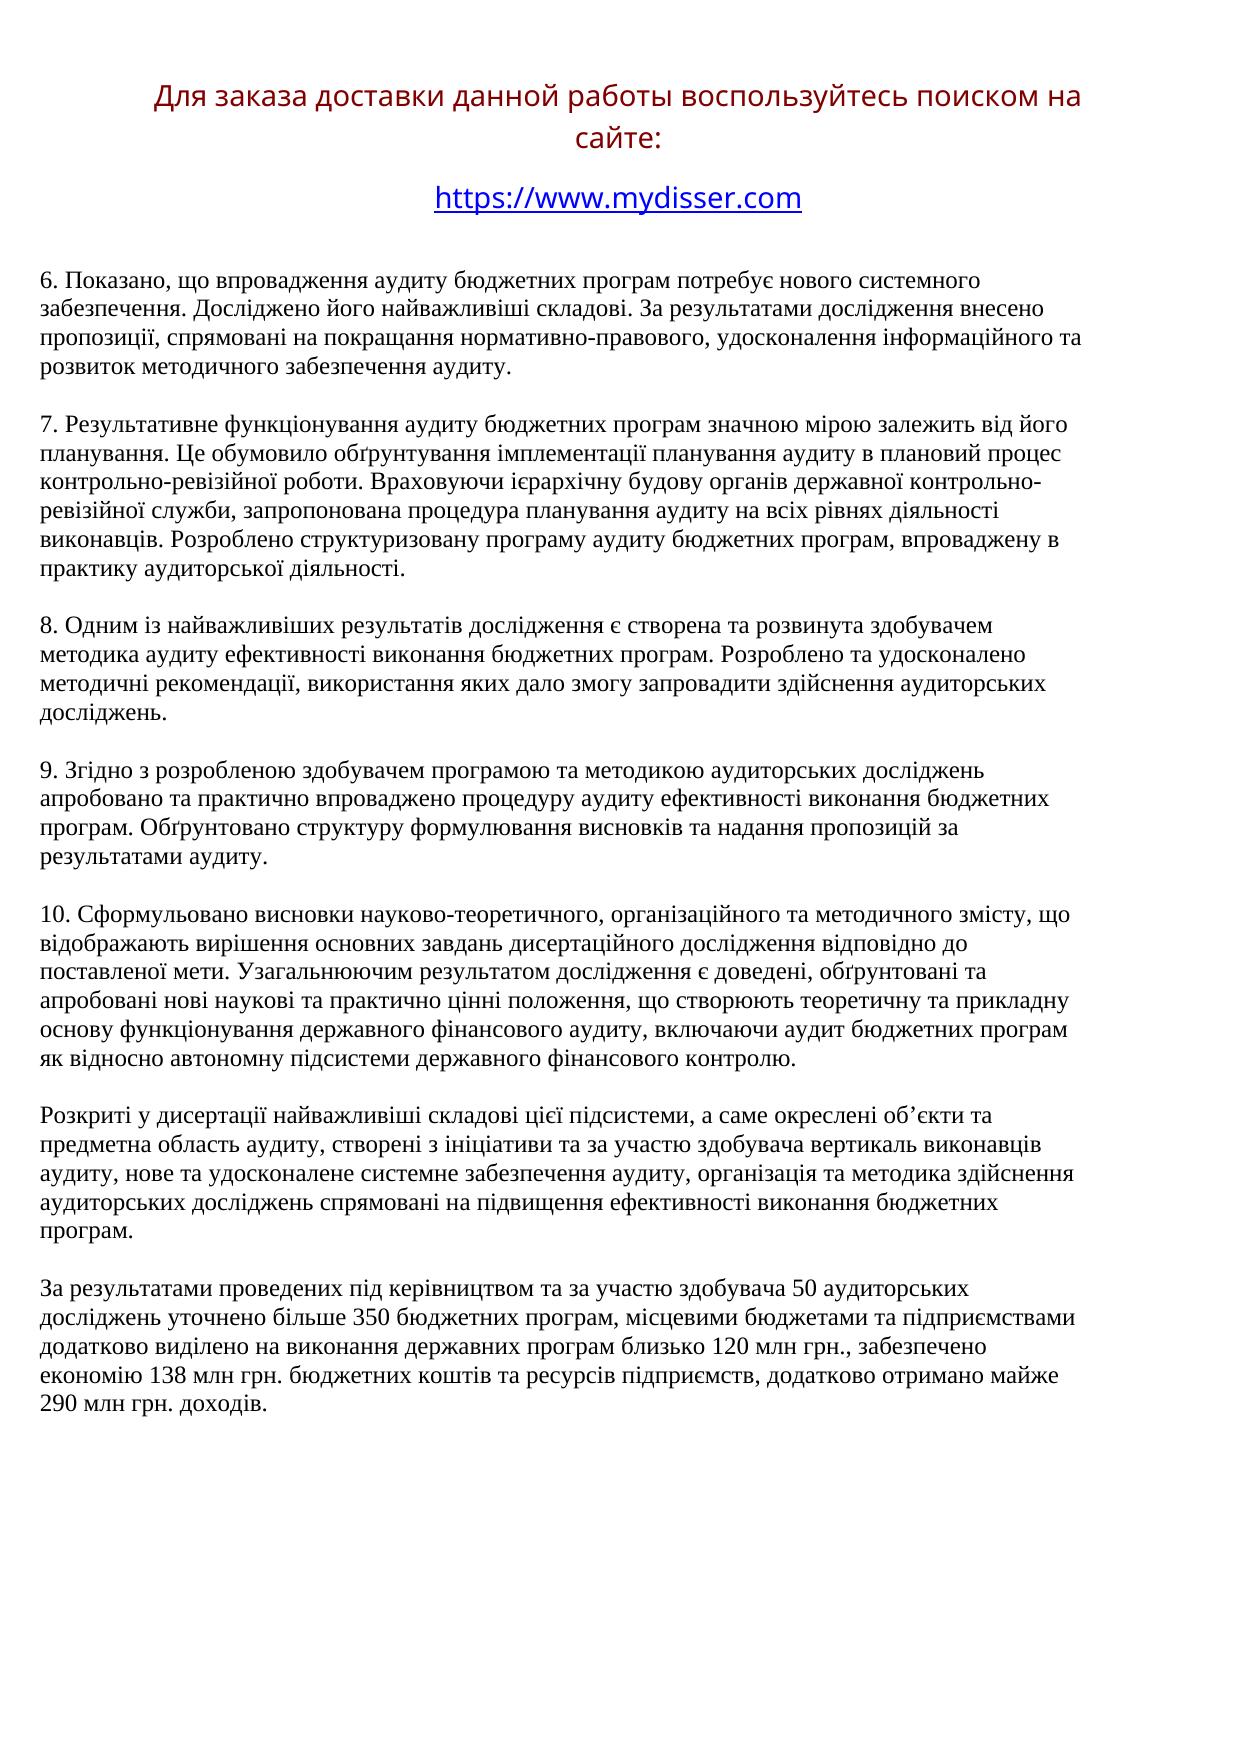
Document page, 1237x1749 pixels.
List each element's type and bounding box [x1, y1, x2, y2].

table_cell [40, 236, 1086, 1417]
